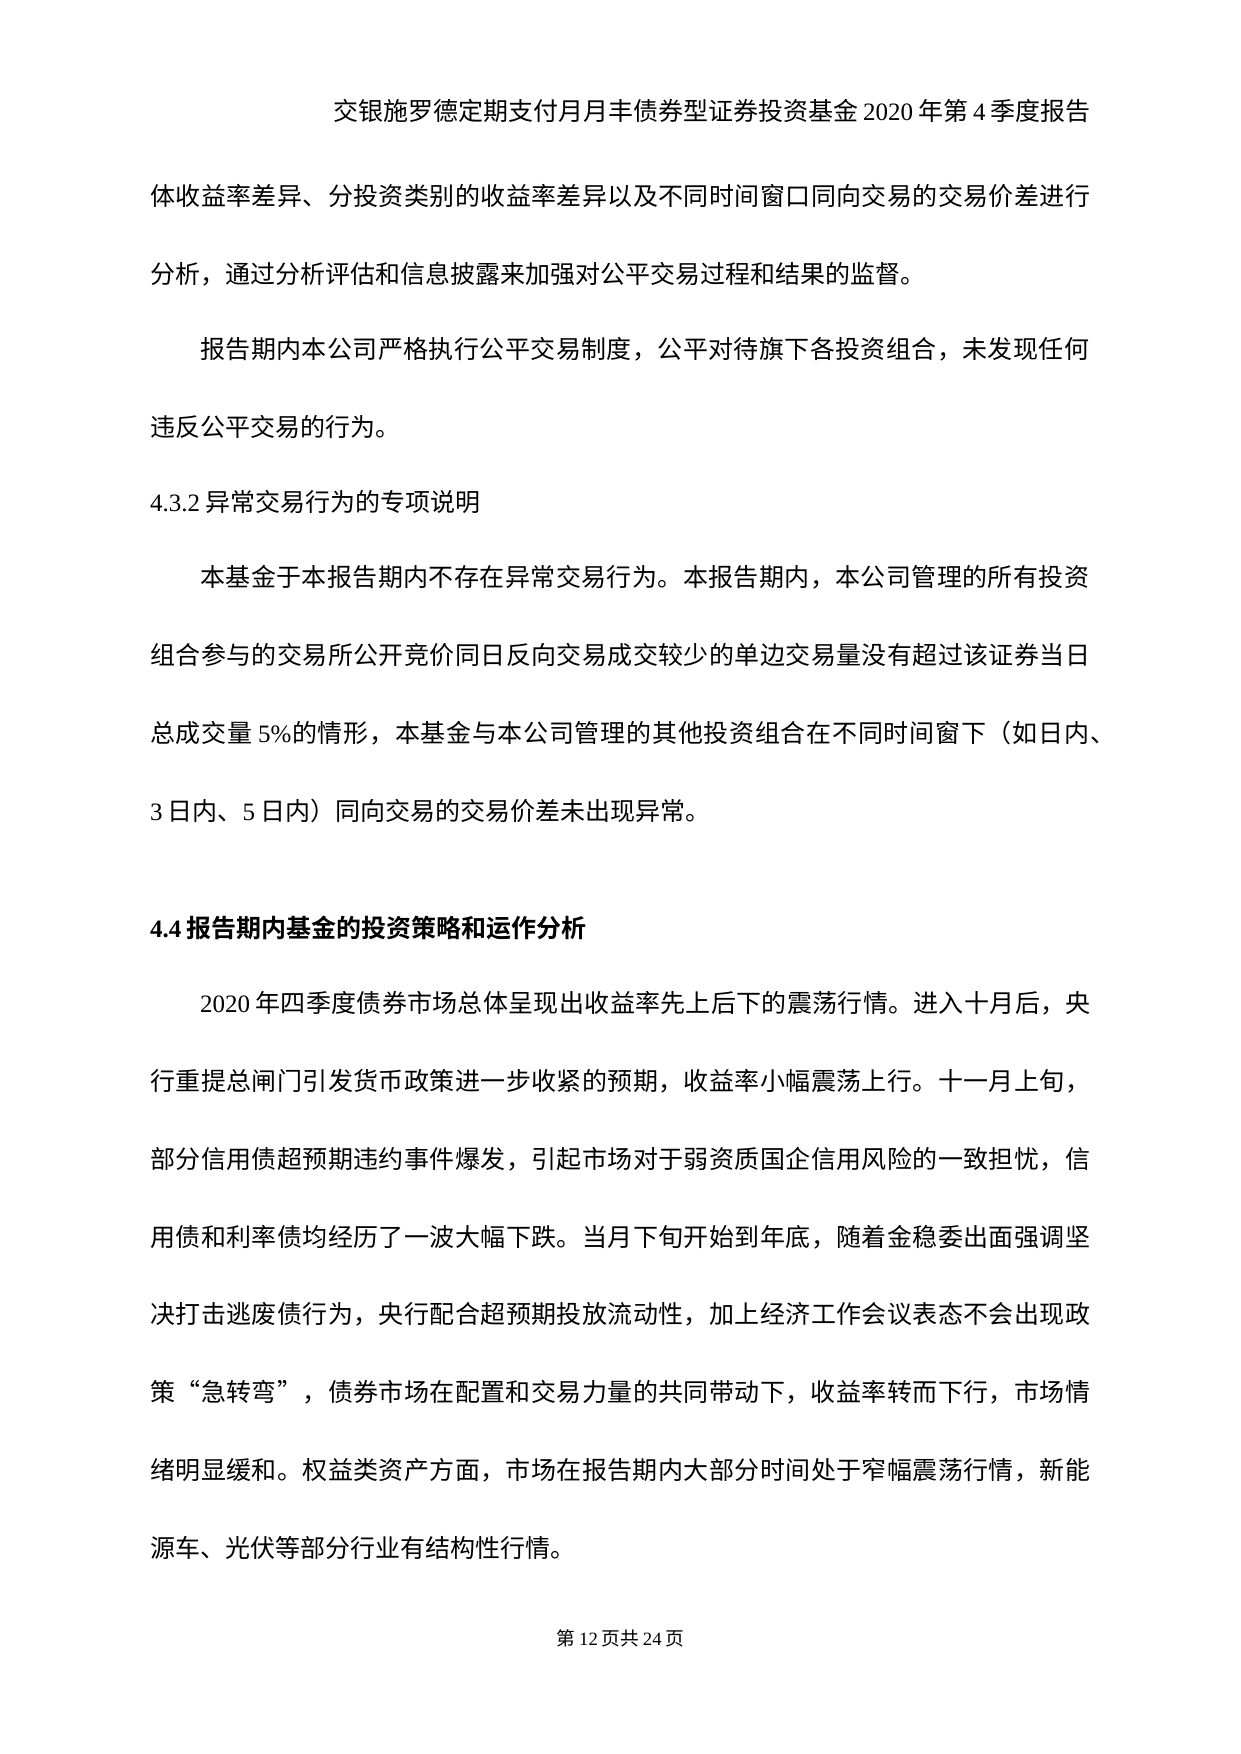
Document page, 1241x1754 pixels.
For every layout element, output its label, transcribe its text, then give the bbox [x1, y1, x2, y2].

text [150, 162, 1090, 305]
text 报告期内本公司严格执行公平交易制度，公平对待旗下各投资组合，未发现任何违反公平交易的行为。 [150, 315, 1090, 458]
text 本基金于本报告期内不存在异常交易行为。本报告期内，本公司管理的所有投资组合参与的交易所公开竞价同日反向交易成交较少的单边交易量没有超过该证券当日总成交量5%的情形，本基金与本公司管理的其他投资组合在不同时间窗下（如日内、3日内、5日内）同向交易的交易价差未出现异常。 [150, 543, 1090, 842]
text 4.4报告期内基金的投资策略和运作分析 [150, 894, 1090, 959]
text 4.3.2异常交易行为的专项说明 [150, 468, 1090, 533]
text 2020年四季度债券市场总体呈现出收益率先上后下的震荡行情。进入十月后，央行重提总闸门引发货币政策进一步收紧的预期，收益率小幅震荡上行。十一月上旬，部分信用债超预期违约事件爆发，引起市场对于弱资质国企信用风险的一致担忧，信用债和利率债均经历了一波大幅下跌。当月下旬开始到年底，随着金稳委出面强调坚决打击逃废债行为，央行配合超预期投放流动性，加上经济工作会议表态不会出现政策“急转弯”，债券市场在配置和交易力量的共同带动下，收益率转而下行，市场情绪明显缓和。权益类资产方面，市场在报告期内大部分时间处于窄幅震荡行情，新能源车、光伏等部分行业有结构性行情。 [150, 969, 1090, 1579]
